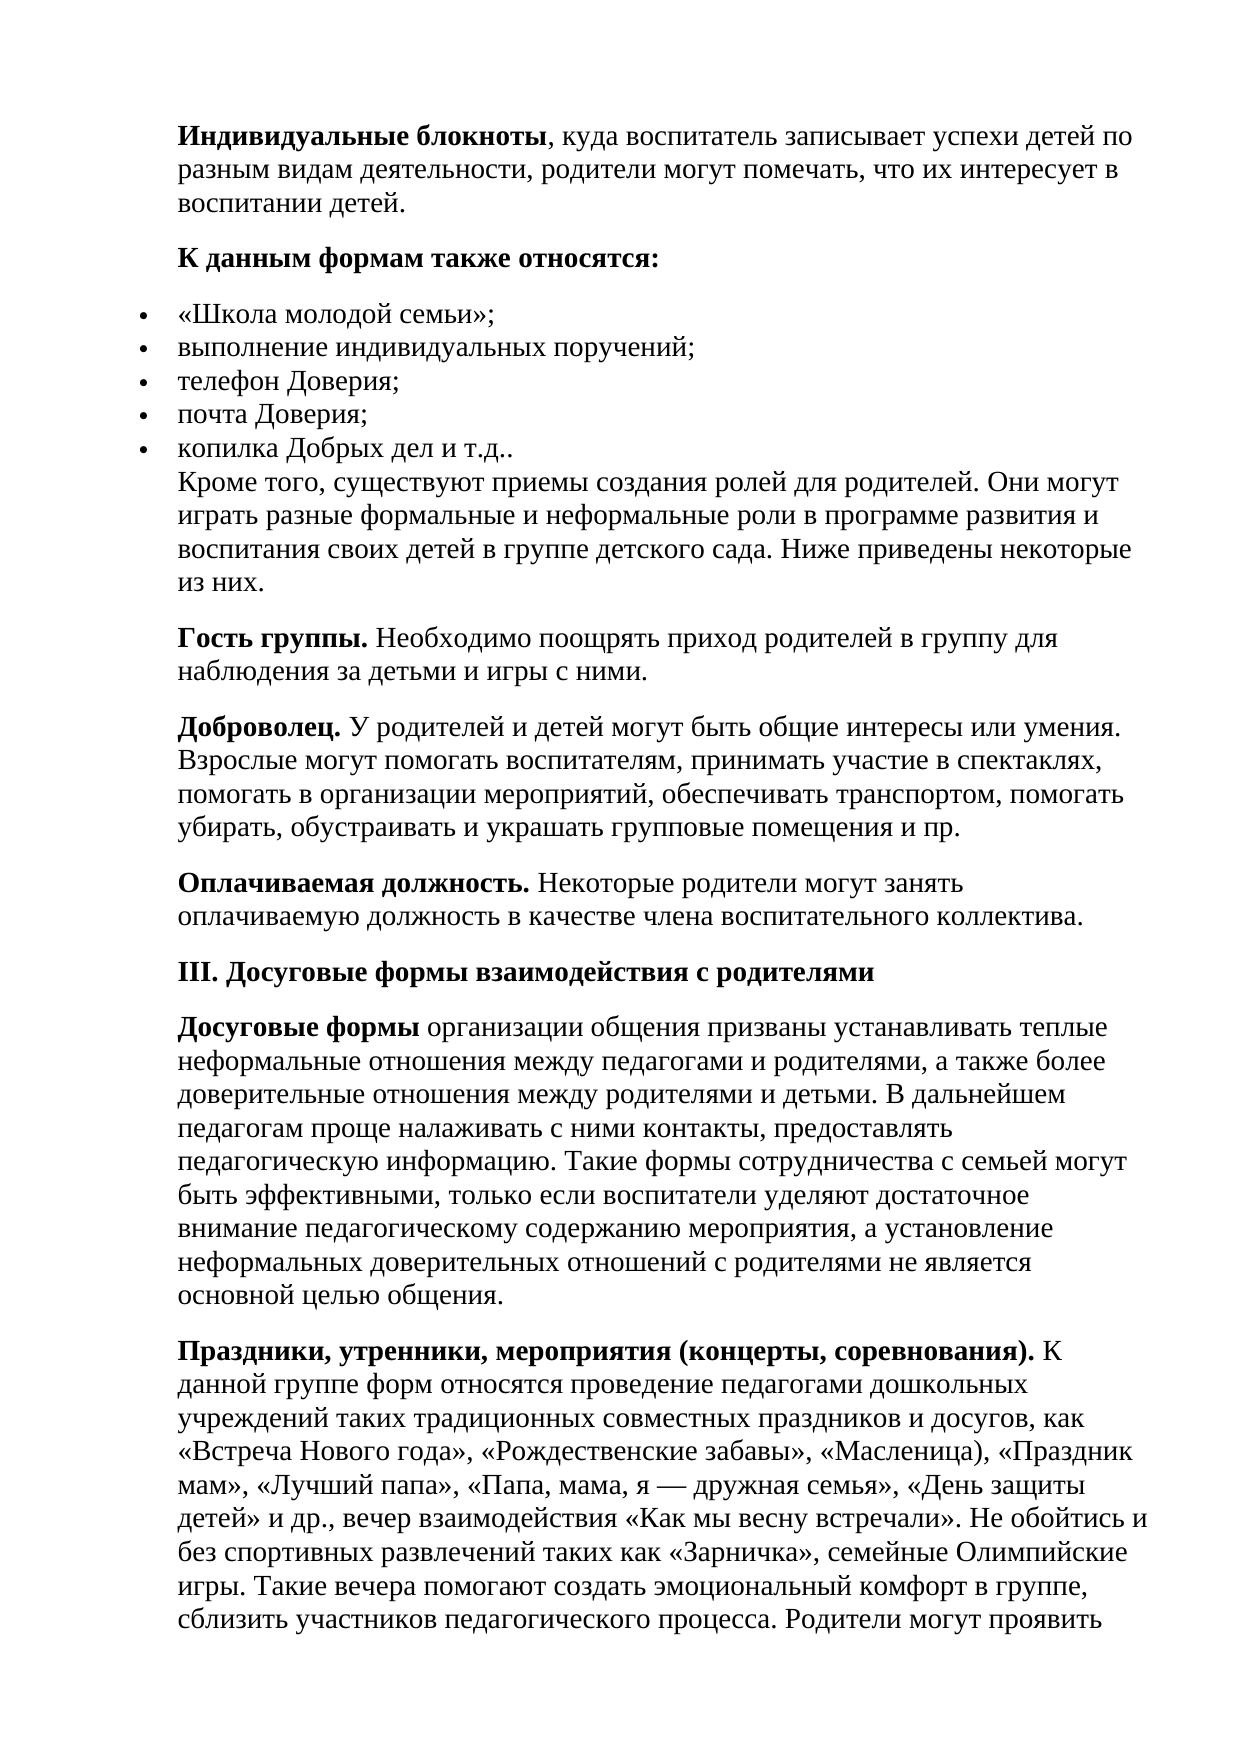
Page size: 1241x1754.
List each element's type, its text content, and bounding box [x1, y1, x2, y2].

text III. Досуговые формы взаимодействия с родителями [177, 954, 1152, 987]
list почта Доверия; [140, 397, 1152, 430]
list выполнение индивидуальных поручений; [140, 329, 1152, 363]
text Индивидуальные блокноты, куда воспитатель записывает успехи детей по разным видам деятельности, родители могут помечать, что их интересует в воспитании детей. [177, 118, 1152, 219]
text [177, 1333, 1152, 1635]
text Доброволец. У родителей и детей могут быть общие интересы или умения. Взрослые могут помогать воспитателям, принимать участие в спектаклях, помогать в организации мероприятий, обеспечивать транспортом, помогать убирать, обустраивать и украшать групповые помещения и пр. [177, 709, 1152, 843]
list копилка Добрых дел и т.д.. [140, 430, 1152, 464]
text Кроме того, существуют приемы создания ролей для родителей. Они могут играть разные формальные и неформальные роли в программе развития и воспитания своих детей в группе детского сада. Ниже приведены некоторые из них. [177, 464, 1152, 598]
text К данным формам также относятся: [177, 241, 1152, 274]
text Досуговые формы организации общения призваны устанавливать теплые неформальные отношения между педагогами и родителями, а также более доверительные отношения между родителями и детьми. В дальнейшем педагогам проще налаживать с ними контакты, предоставлять педагогическую информацию. Такие формы сотрудничества с семьей могут быть эффективными, только если воспитатели уделяют достаточное внимание педагогическому содержанию мероприятия, а установление неформальных доверительных отношений с родителями не является основной целью общения. [177, 1009, 1152, 1311]
list «Школа молодой семьи»; [140, 296, 1152, 329]
text Гость группы. Необходимо поощрять приход родителей в группу для наблюдения за детьми и игры с ними. [177, 620, 1152, 687]
text Оплачиваемая должность. Некоторые родители могут занять оплачиваемую должность в качестве члена воспитательного коллектива. [177, 865, 1152, 932]
list телефон Доверия; [140, 363, 1152, 397]
